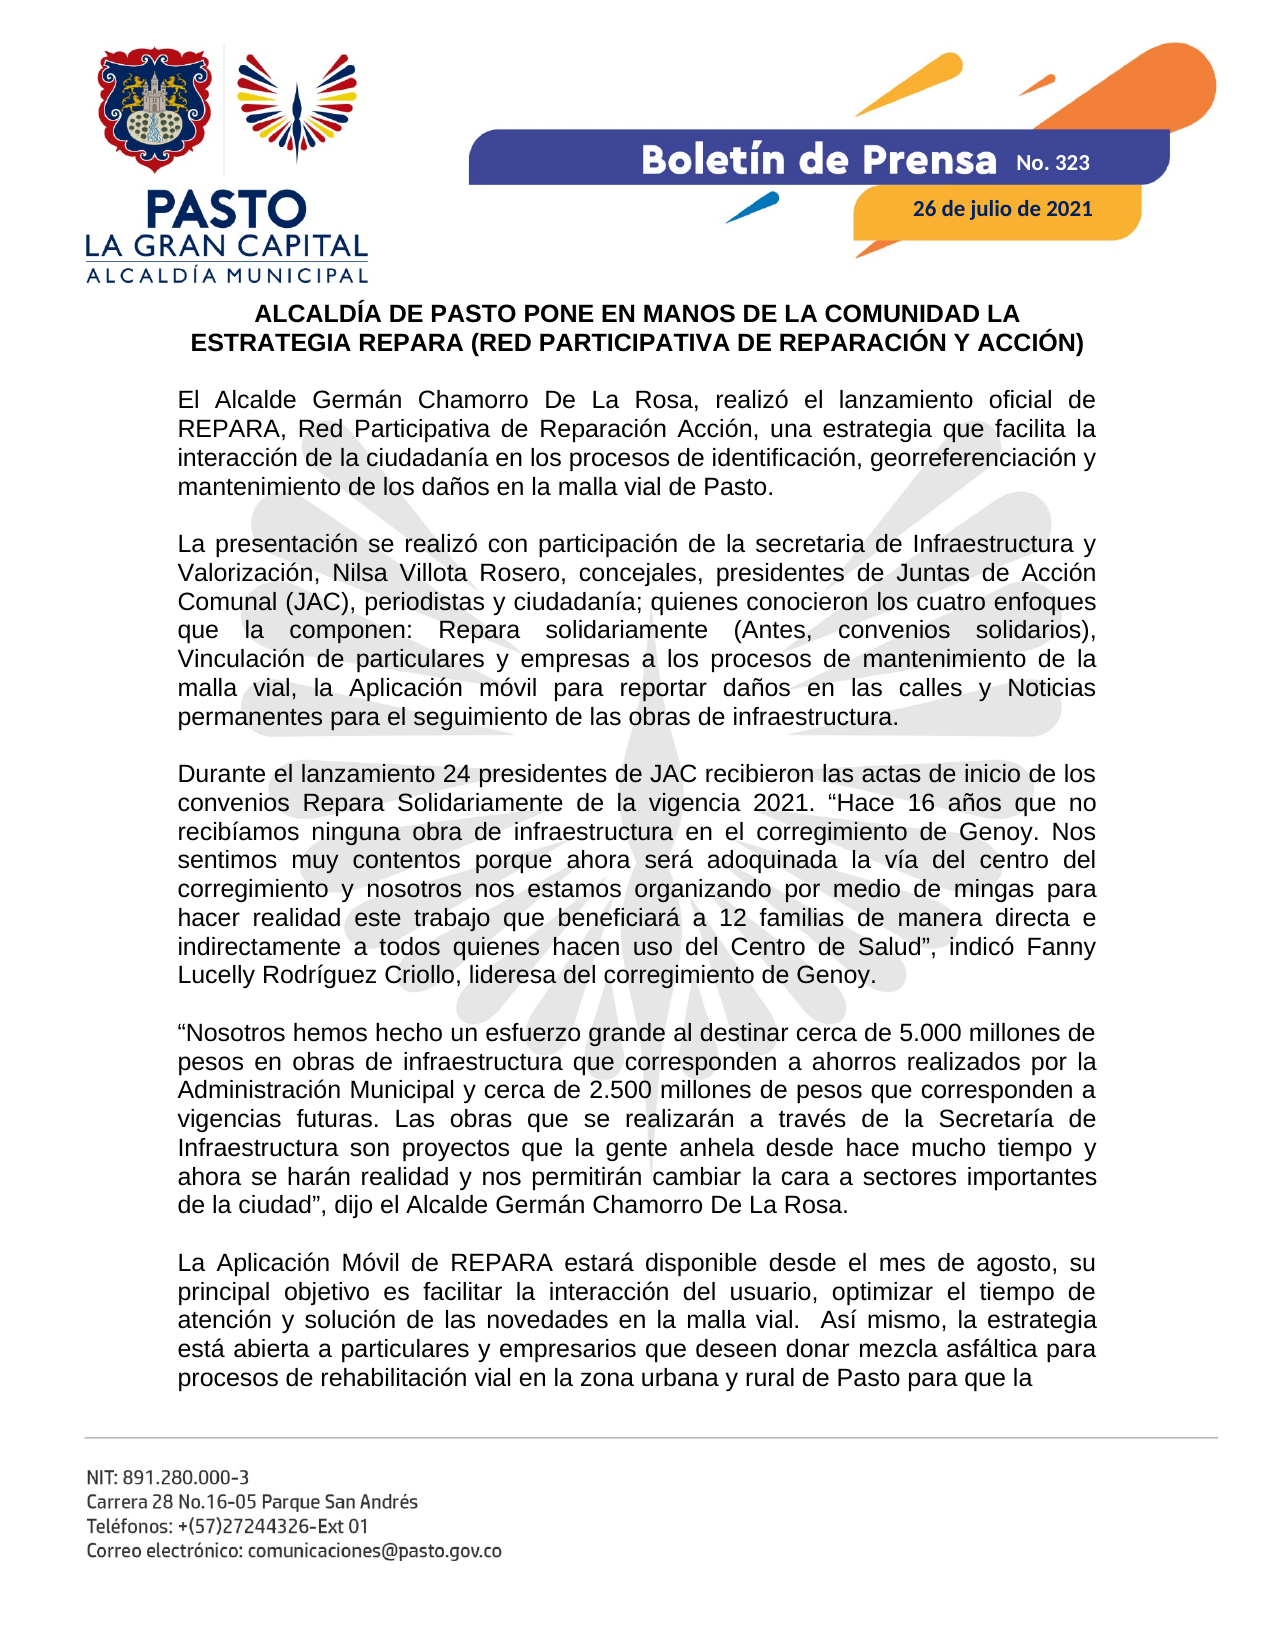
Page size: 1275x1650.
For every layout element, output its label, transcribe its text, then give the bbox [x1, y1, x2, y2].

text 26 de julio de 2021 [767, 194, 1098, 223]
text ALCALDÍA DE PASTO PONE EN MANOS DE LA COMUNIDAD LA ESTRATEGIA REPARA (RED PARTICIPATIVA DE REPARACIÓN Y ACCIÓN) [177, 299, 1098, 356]
text “Nosotros hemos hecho un esfuerzo grande al destinar cerca de 5.000 millones de pesos en obras de infraestructura que corresponden a ahorros realizados por la Administración Municipal y cerca de 2.500 millones de pesos que corresponden a vigencias futuras. Las obras que se realizarán a través de la Secretaría de Infraestructura son proyectos que la gente anhela desde hace mucho tiempo y ahora se harán realidad y nos permitirán cambiar la cara a sectores importantes de la ciudad”, dijo el Alcalde Germán Chamorro De La Rosa. [177, 1018, 1098, 1219]
picture [0, 0, 1275, 1650]
text El Alcalde Germán Chamorro De La Rosa, realizó el lanzamiento oficial de REPARA, Red Participativa de Reparación Acción, una estrategia que facilita la interacción de la ciudadanía en los procesos de identificación, georreferenciación y mantenimiento de los daños en la malla vial de Pasto. [177, 385, 1098, 500]
text No. 323 [915, 148, 1098, 176]
text Durante el lanzamiento 24 presidentes de JAC recibieron las actas de inicio de los convenios Repara Solidariamente de la vigencia 2021. “Hace 16 años que no recibíamos ninguna obra de infraestructura en el corregimiento de Genoy. Nos sentimos muy contentos porque ahora será adoquinada la vía del centro del corregimiento y nosotros nos estamos organizando por medio de mingas para hacer realidad este trabajo que beneficiará a 12 familias de manera directa e indirectamente a todos quienes hacen uso del Centro de Salud”, indicó Fanny Lucelly Rodríguez Criollo, lideresa del corregimiento de Genoy. [177, 759, 1098, 989]
text La Aplicación Móvil de REPARA estará disponible desde el mes de agosto, su principal objetivo es facilitar la interacción del usuario, optimizar el tiempo de atención y solución de las novedades en la malla vial. Así mismo, la estrategia está abierta a particulares y empresarios que deseen donar mezcla asfáltica para procesos de rehabilitación vial en la zona urbana y rural de Pasto para que la [177, 1248, 1098, 1391]
text La presentación se realizó con participación de la secretaria de Infraestructura y Valorización, Nilsa Villota Rosero, concejales, presidentes de Juntas de Acción Comunal (JAC), periodistas y ciudadanía; quienes conocieron los cuatro enfoques que la componen: Repara solidariamente (Antes, convenios solidarios), Vinculación de particulares y empresas a los procesos de mantenimiento de la malla vial, la Aplicación móvil para reportar daños en las calles y Noticias permanentes para el seguimiento de las obras de infraestructura. [177, 529, 1098, 730]
